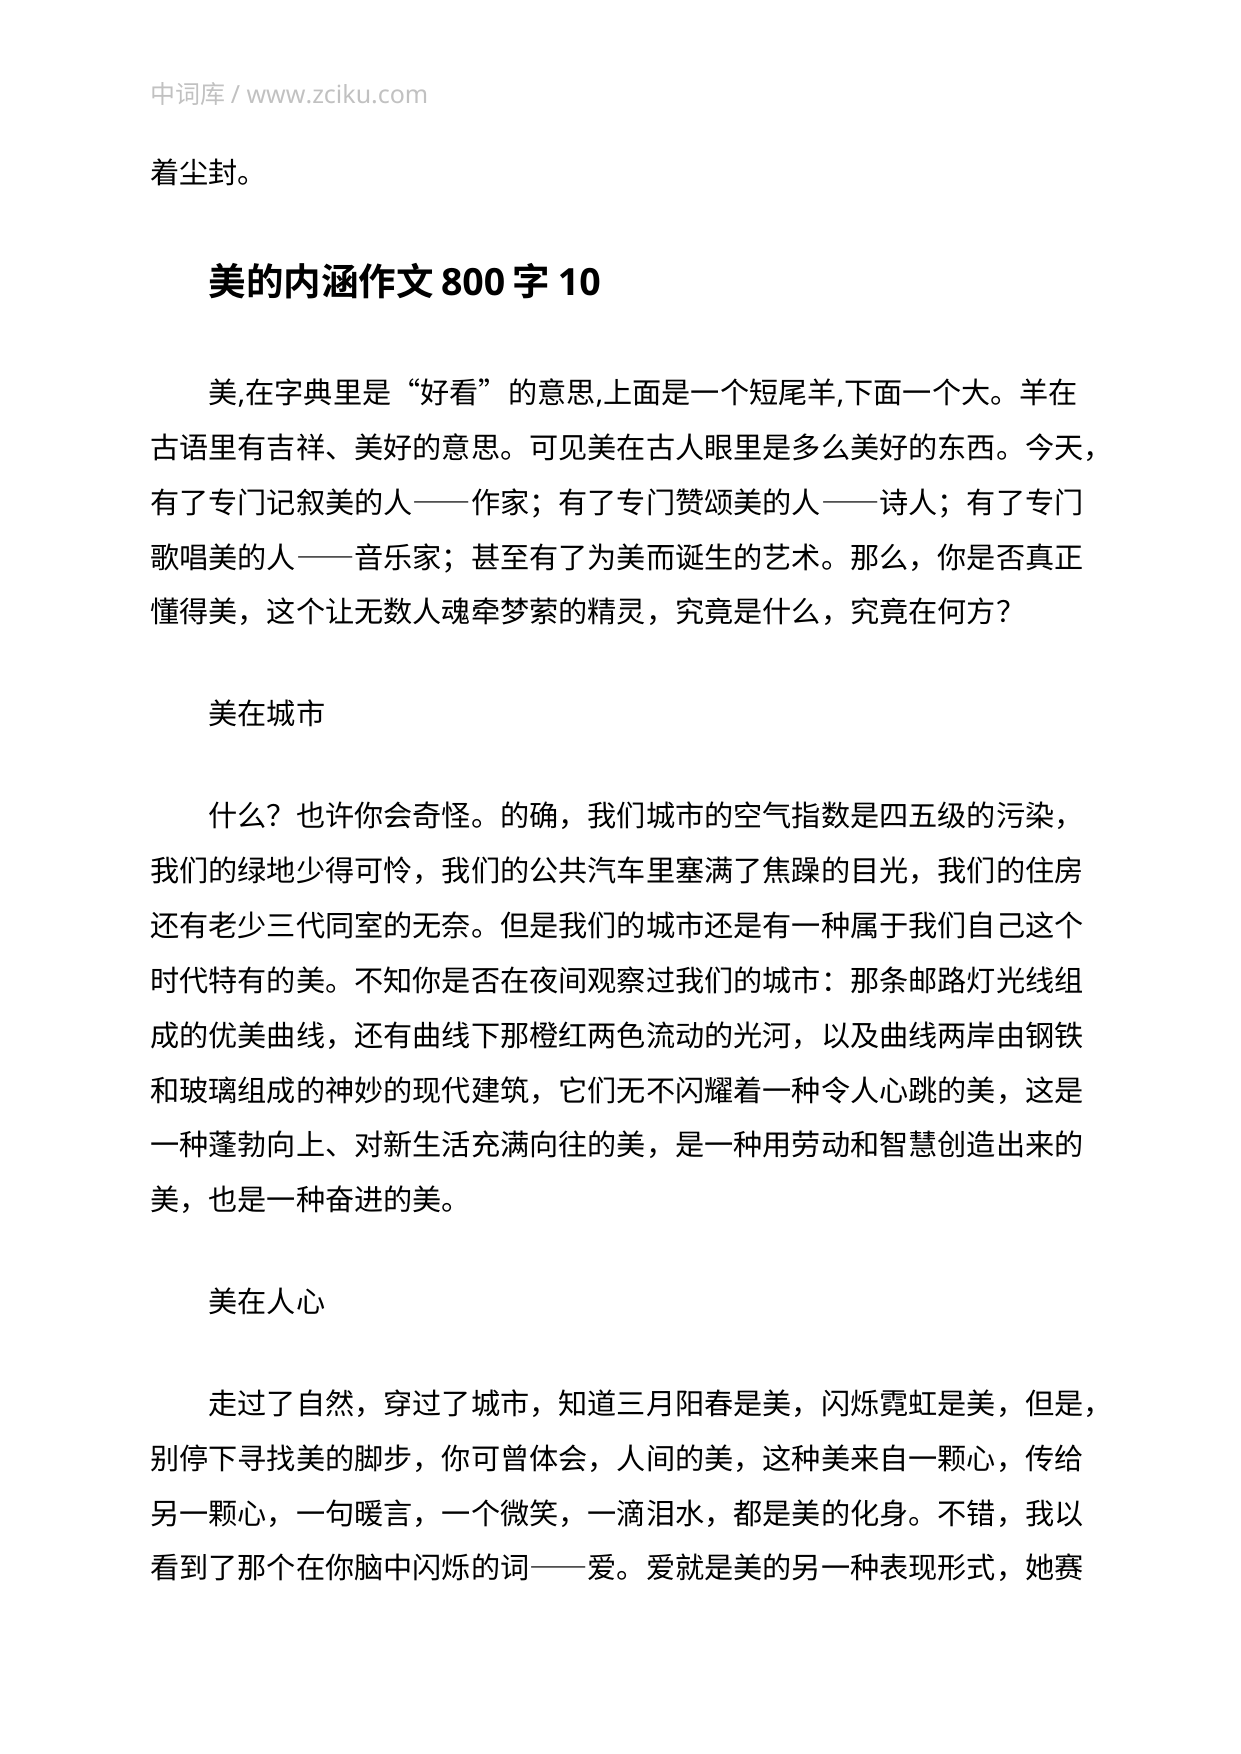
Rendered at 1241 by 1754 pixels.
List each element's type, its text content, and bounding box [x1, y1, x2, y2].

text 什么？也许你会奇怪。的确，我们城市的空气指数是四五级的污染，我们的绿地少得可怜，我们的公共汽车里塞满了焦躁的目光，我们的住房还有老少三代同室的无奈。但是我们的城市还是有一种属于我们自己这个时代特有的美。不知你是否在夜间观察过我们的城市：那条邮路灯光线组成的优美曲线，还有曲线下那橙红两色流动的光河，以及曲线两岸由钢铁和玻璃组成的神妙的现代建筑，它们无不闪耀着一种令人心跳的美，这是一种蓬勃向上、对新生活充满向往的美，是一种用劳动和智慧创造出来的美，也是一种奋进的美。 [150, 793, 1090, 1219]
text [150, 1380, 1090, 1587]
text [150, 150, 1090, 192]
text 美的内涵作文800字10 [150, 252, 1090, 306]
text 美在人心 [150, 1279, 1090, 1321]
text 美在城市 [150, 691, 1090, 733]
text 美,在字典里是“好看”的意思,上面是一个短尾羊,下面一个大。羊在古语里有吉祥、美好的意思。可见美在古人眼里是多么美好的东西。今天，有了专门记叙美的人——作家；有了专门赞颂美的人——诗人；有了专门歌唱美的人——音乐家；甚至有了为美而诞生的艺术。那么，你是否真正懂得美，这个让无数人魂牵梦萦的精灵，究竟是什么，究竟在何方？ [150, 369, 1090, 631]
